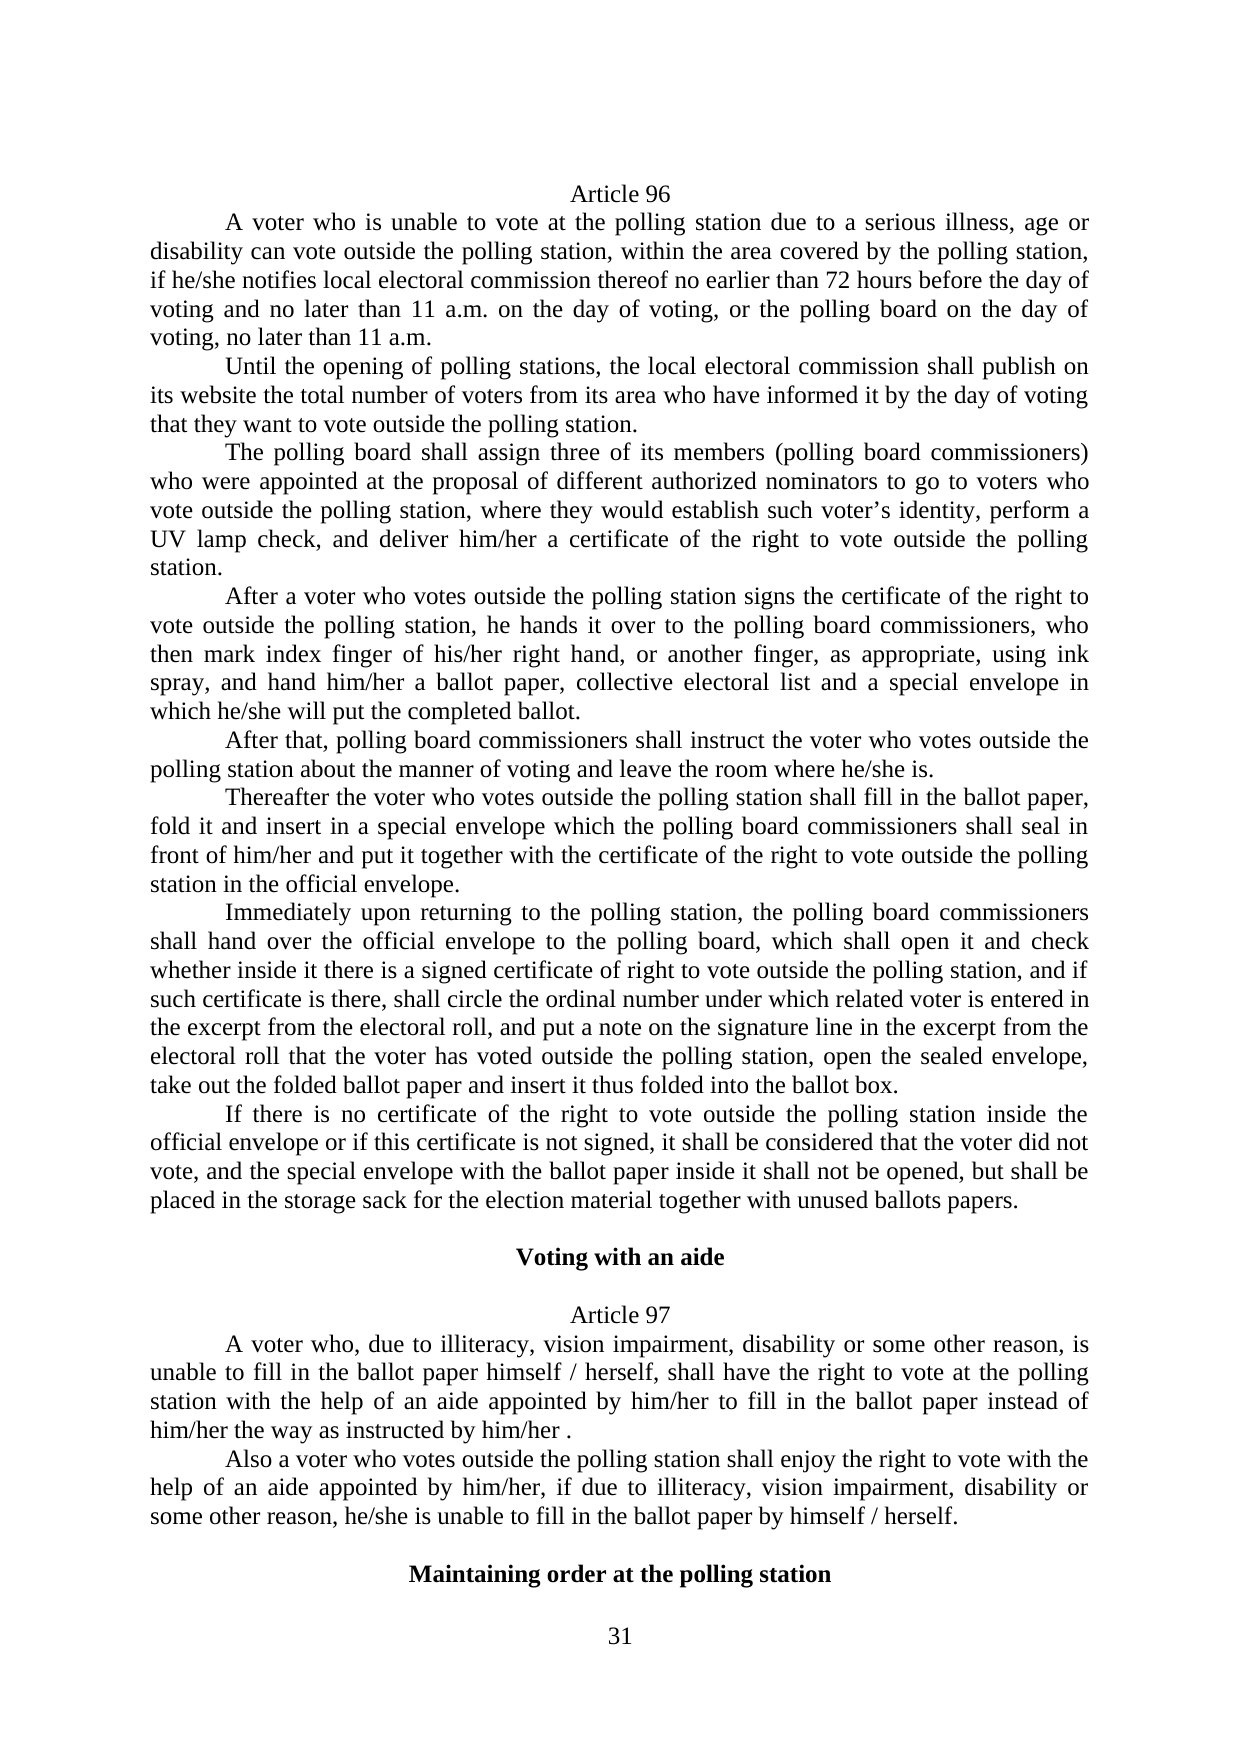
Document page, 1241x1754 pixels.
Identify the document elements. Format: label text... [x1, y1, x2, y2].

text Article 96 [150, 179, 1090, 207]
text Article 97 [150, 1300, 1090, 1329]
text The polling board shall assign three of its members (polling board commissioners) who were appointed at the proposal of different authorized nominators to go to voters who vote outside the polling station, where they would establish such voter’s identity, perform a UV lamp check, and deliver him/her a certificate of the right to vote outside the polling station. [150, 437, 1090, 581]
text Also a voter who votes outside the polling station shall enjoy the right to vote with the help of an aide appointed by him/her, if due to illiteracy, vision impairment, disability or some other reason, he/she is unable to fill in the ballot paper by himself / herself. [150, 1444, 1090, 1530]
text Immediately upon returning to the polling station, the polling board commissioners shall hand over the official envelope to the polling board, which shall open it and check whether inside it there is a signed certificate of right to vote outside the polling station, and if such certificate is there, shall circle the ordinal number under which related voter is entered in the excerpt from the electoral roll, and put a note on the signature line in the excerpt from the electoral roll that the voter has voted outside the polling station, open the sealed envelope, take out the folded ballot paper and insert it thus folded into the ballot box. [150, 897, 1090, 1099]
text Until the opening of polling stations, the local electoral commission shall publish on its website the total number of voters from its area who have informed it by the day of voting that they want to vote outside the polling station. [150, 351, 1090, 437]
text After a voter who votes outside the polling station signs the certificate of the right to vote outside the polling station, he hands it over to the polling board commissioners, who then mark index finger of his/her right hand, or another finger, as appropriate, using ink spray, and hand him/her a ballot paper, collective electoral list and a special envelope in which he/she will put the completed ballot. [150, 581, 1090, 725]
text If there is no certificate of the right to vote outside the polling station inside the official envelope or if this certificate is not signed, it shall be considered that the voter did not vote, and the special envelope with the ballot paper inside it shall not be opened, but shall be placed in the storage sack for the election material together with unused ballots papers. [150, 1099, 1090, 1214]
text A voter who is unable to vote at the polling station due to a serious illness, age or disability can vote outside the polling station, within the area covered by the polling station, if he/she notifies local electoral commission thereof no earlier than 72 hours before the day of voting and no later than 11 a.m. on the day of voting, or the polling board on the day of voting, no later than 11 a.m. [150, 207, 1090, 351]
text Voting with an aide [150, 1242, 1090, 1271]
text Maintaining order at the polling station [150, 1559, 1090, 1587]
text A voter who, due to illiteracy, vision impairment, disability or some other reason, is unable to fill in the ballot paper himself / herself, shall have the right to vote at the polling station with the help of an aide appointed by him/her to fill in the ballot paper instead of him/her the way as instructed by him/her . [150, 1329, 1090, 1444]
text After that, polling board commissioners shall instruct the voter who votes outside the polling station about the manner of voting and leave the room where he/she is. [150, 725, 1090, 782]
text Thereafter the voter who votes outside the polling station shall fill in the ballot paper, fold it and insert in a special envelope which the polling board commissioners shall seal in front of him/her and put it together with the certificate of the right to vote outside the polling station in the official envelope. [150, 782, 1090, 897]
